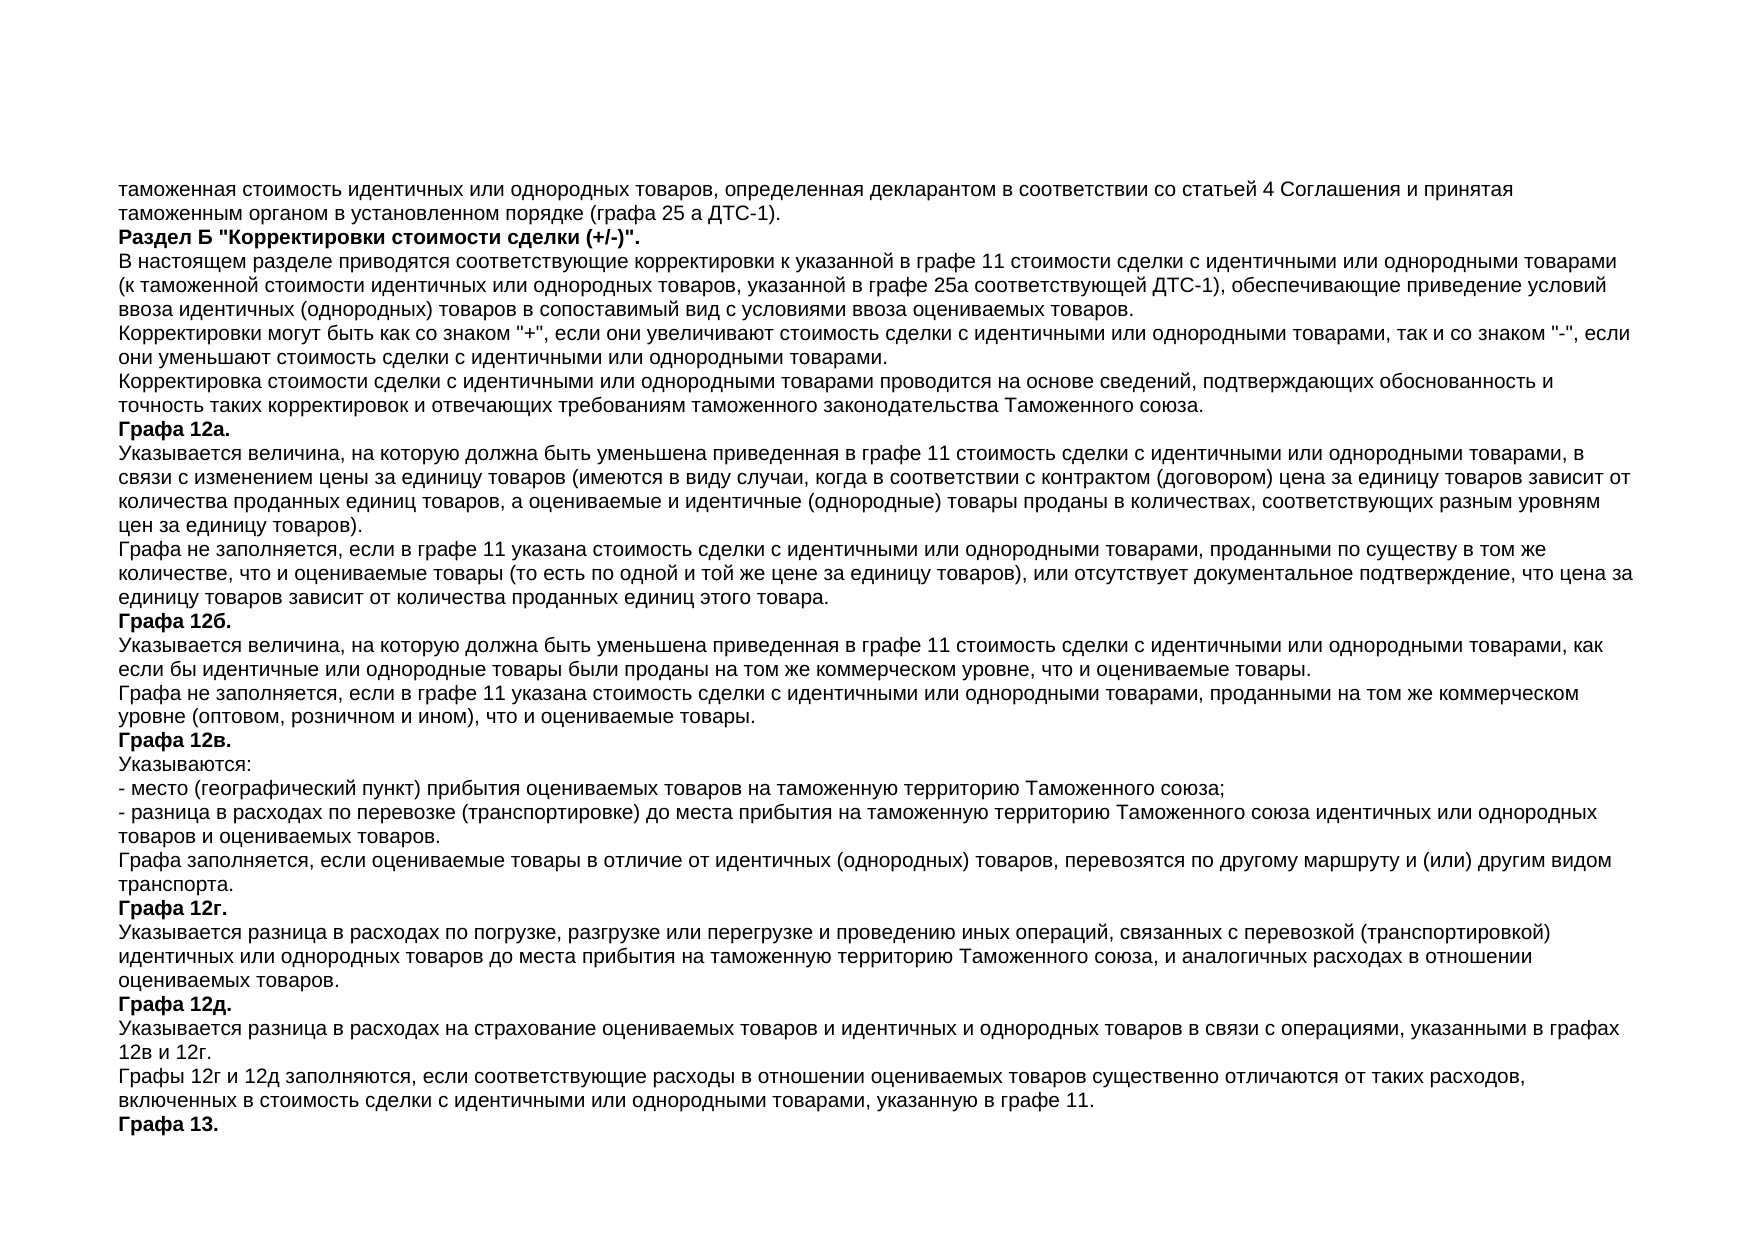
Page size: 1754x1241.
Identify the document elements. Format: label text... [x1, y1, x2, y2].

text - место (географический пункт) прибытия оцениваемых товаров на таможенную территорию Таможенного союза; [118, 776, 1636, 800]
text Указывается величина, на которую должна быть уменьшена приведенная в графе 11 стоимость сделки с идентичными или однородными товарами, в связи с изменением цены за единицу товаров (имеются в виду случаи, когда в соответствии с контрактом (договором) цена за единицу товаров зависит от количества проданных единиц товаров, а оцениваемые и идентичные (однородные) товары проданы в количествах, соответствующих разным уровням цен за единицу товаров). [118, 441, 1636, 537]
text Указываются: [118, 752, 1636, 776]
text - разница в расходах по перевозке (транспортировке) до места прибытия на таможенную территорию Таможенного союза идентичных или однородных товаров и оцениваемых товаров. [118, 800, 1636, 848]
text Графа не заполняется, если в графе 11 указана стоимость сделки с идентичными или однородными товарами, проданными на том же коммерческом уровне (оптовом, розничном и ином), что и оцениваемые товары. [118, 680, 1636, 728]
text Корректировка стоимости сделки с идентичными или однородными товарами проводится на основе сведений, подтверждающих обоснованность и точность таких корректировок и отвечающих требованиям таможенного законодательства Таможенного союза. [118, 369, 1636, 417]
text Графа заполняется, если оцениваемые товары в отличие от идентичных (однородных) товаров, перевозятся по другому маршруту и (или) другим видом транспорта. [118, 848, 1636, 896]
text Графа 13. [118, 1112, 1636, 1136]
text Графа 12в. [118, 728, 1636, 752]
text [118, 177, 1636, 225]
text Графа 12б. [118, 608, 1636, 632]
text Указывается разница в расходах на страхование оцениваемых товаров и идентичных и однородных товаров в связи с операциями, указанными в графах 12в и 12г. [118, 1016, 1636, 1064]
text Корректировки могут быть как со знаком "+", если они увеличивают стоимость сделки с идентичными или однородными товарами, так и со знаком "-", если они уменьшают стоимость сделки с идентичными или однородными товарами. [118, 321, 1636, 369]
text Графы 12г и 12д заполняются, если соответствующие расходы в отношении оцениваемых товаров существенно отличаются от таких расходов, включенных в стоимость сделки с идентичными или однородными товарами, указанную в графе 11. [118, 1064, 1636, 1112]
text Графа не заполняется, если в графе 11 указана стоимость сделки с идентичными или однородными товарами, проданными по существу в том же количестве, что и оцениваемые товары (то есть по одной и той же цене за единицу товаров), или отсутствует документальное подтверждение, что цена за единицу товаров зависит от количества проданных единиц этого товара. [118, 537, 1636, 608]
text Графа 12г. [118, 896, 1636, 920]
text В настоящем разделе приводятся соответствующие корректировки к указанной в графе 11 стоимости сделки с идентичными или однородными товарами (к таможенной стоимости идентичных или однородных товаров, указанной в графе 25а соответствующей ДТС-1), обеспечивающие приведение условий ввоза идентичных (однородных) товаров в сопоставимый вид с условиями ввоза оцениваемых товаров. [118, 249, 1636, 321]
text Указывается разница в расходах по погрузке, разгрузке или перегрузке и проведению иных операций, связанных с перевозкой (транспортировкой) идентичных или однородных товаров до места прибытия на таможенную территорию Таможенного союза, и аналогичных расходах в отношении оцениваемых товаров. [118, 920, 1636, 992]
text Раздел Б "Корректировки стоимости сделки (+/-)". [118, 225, 1636, 249]
text Указывается величина, на которую должна быть уменьшена приведенная в графе 11 стоимость сделки с идентичными или однородными товарами, как если бы идентичные или однородные товары были проданы на том же коммерческом уровне, что и оцениваемые товары. [118, 632, 1636, 680]
text Графа 12а. [118, 417, 1636, 441]
text Графа 12д. [118, 992, 1636, 1016]
